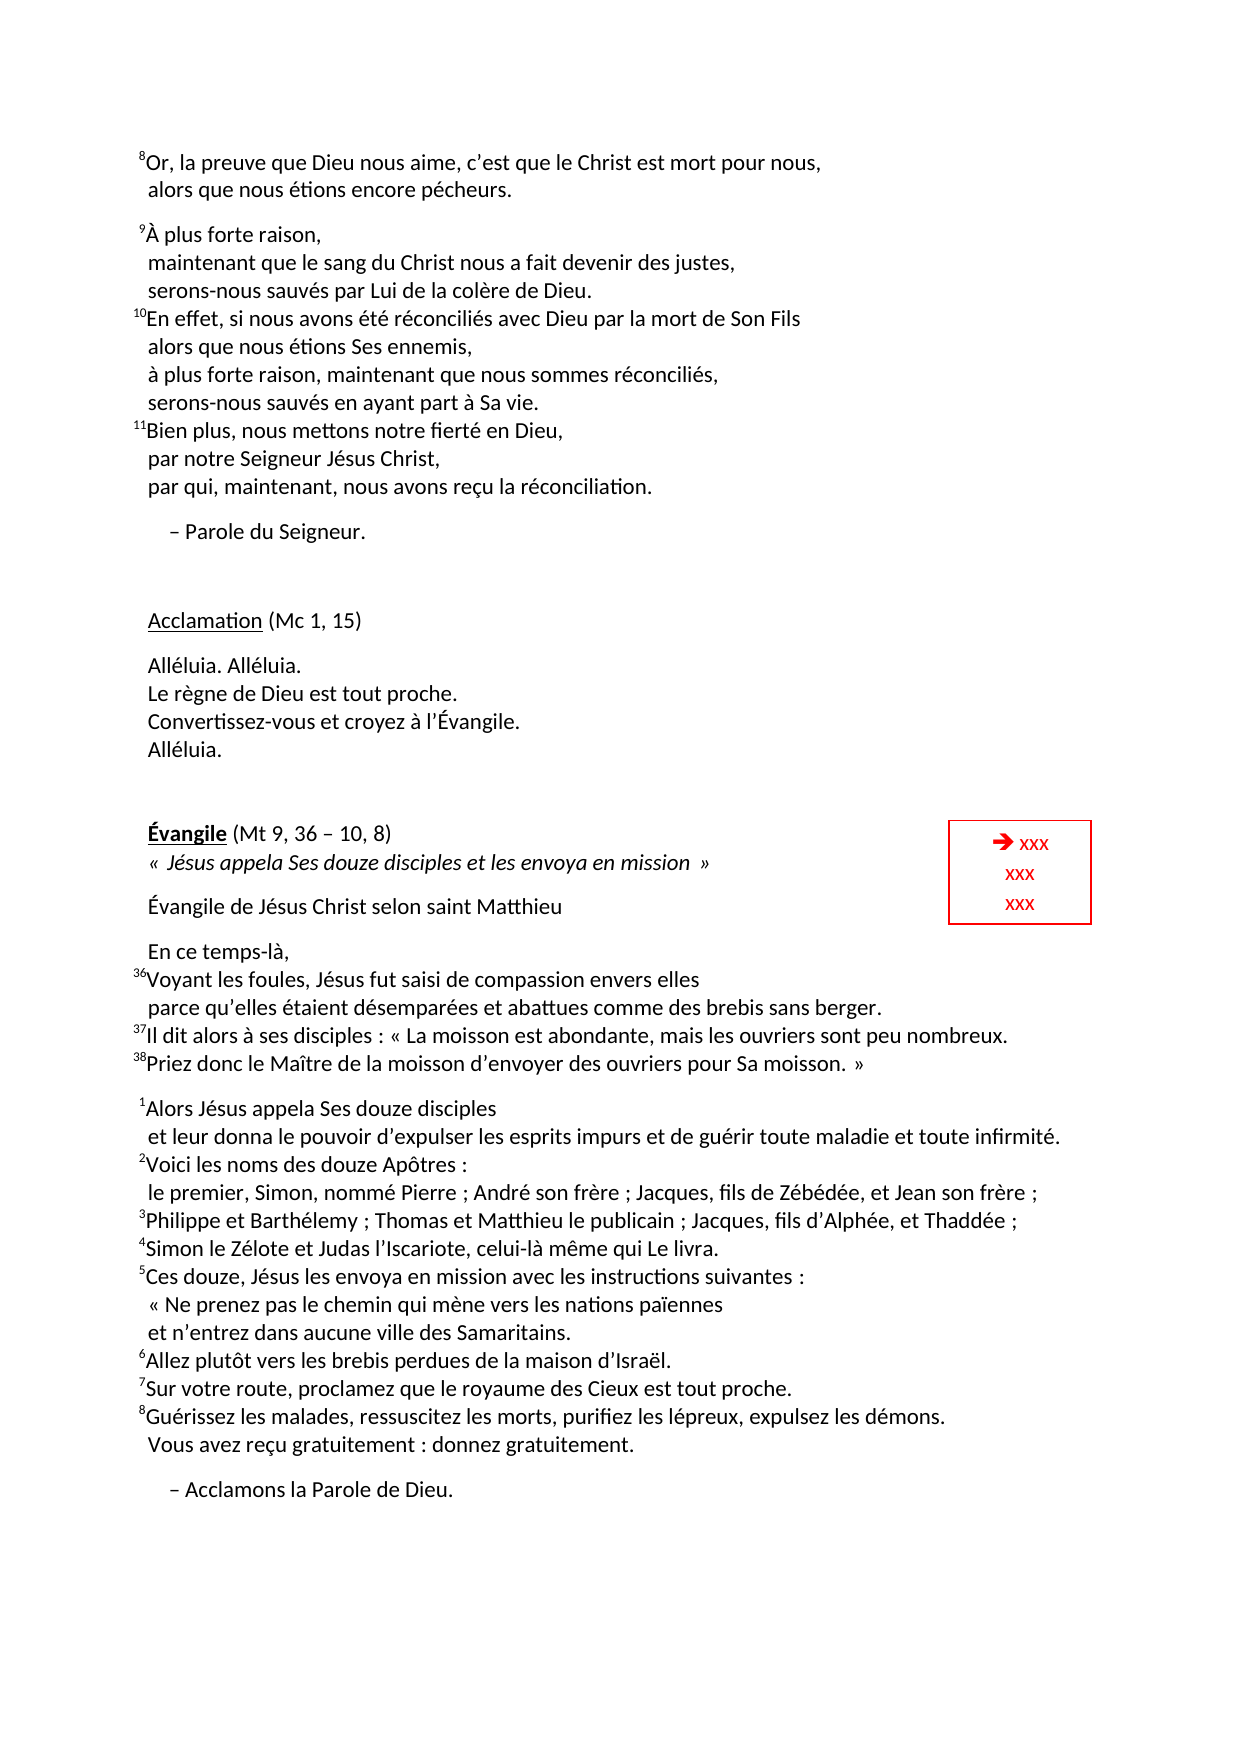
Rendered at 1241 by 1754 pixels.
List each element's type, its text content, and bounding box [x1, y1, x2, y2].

text 7Sur votre route, proclamez que le royaume des Cieux est tout proche. [133, 1374, 1093, 1402]
text Évangile de Jésus Christ selon saint Matthieu [148, 892, 948, 920]
text Évangile (Mt 9, 36 – 10, 8) « Jésus appela Ses douze disciples et les envoya en mission » [148, 819, 1093, 876]
text 9À plus forte raison, maintenant que le sang du Christ nous a fait devenir des justes, serons-nous sauvés par Lui de la colère de Dieu. [133, 220, 1093, 304]
text 11Bien plus, nous mettons notre fierté en Dieu, par notre Seigneur Jésus Christ, par qui, maintenant, nous avons reçu la réconciliation. [133, 416, 1093, 501]
text Alléluia. Alléluia. Le règne de Dieu est tout proche. Convertissez-vous et croyez à l’Évangile. Alléluia. [148, 651, 1093, 763]
text 10En effet, si nous avons été réconciliés avec Dieu par la mort de Son Fils alors que nous étions Ses ennemis, à plus forte raison, maintenant que nous sommes réconciliés, serons-nous sauvés en ayant part à Sa vie. [133, 304, 1093, 416]
text 36Voyant les foules, Jésus fut saisi de compassion envers elles parce qu’elles étaient désemparées et abattues comme des brebis sans berger. [133, 965, 1093, 1021]
text 2Voici les noms des douze Apôtres : le premier, Simon, nommé Pierre ; André son frère ; Jacques, fils de Zébédée, et Jean son frère ; [133, 1150, 1093, 1206]
text – Acclamons la Parole de Dieu. [148, 1475, 1093, 1503]
text 4Simon le Zélote et Judas l’Iscariote, celui-là même qui Le livra. [133, 1234, 1093, 1262]
text 37Il dit alors à ses disciples : « La moisson est abondante, mais les ouvriers sont peu nombreux. [133, 1021, 1093, 1049]
text Acclamation (Mc 1, 15) [148, 607, 1093, 634]
text En ce temps-là, [148, 937, 1093, 965]
text 5Ces douze, Jésus les envoya en mission avec les instructions suivantes : « Ne prenez pas le chemin qui mène vers les nations païennes et n’entrez dans aucune ville des Samaritains. [133, 1262, 1093, 1346]
text 1Alors Jésus appela Ses douze disciples et leur donna le pouvoir d’expulser les esprits impurs et de guérir toute maladie et toute infirmité. [133, 1094, 1093, 1150]
text 3Philippe et Barthélemy ; Thomas et Matthieu le publicain ; Jacques, fils d’Alphée, et Thaddée ; [133, 1206, 1093, 1234]
text 8Or, la preuve que Dieu nous aime, c’est que le Christ est mort pour nous, alors que nous étions encore pécheurs. [133, 148, 1093, 204]
text – Parole du Seigneur. [148, 517, 1093, 545]
text 6Allez plutôt vers les brebis perdues de la maison d’Israël. [133, 1346, 1093, 1374]
text 38Priez donc le Maître de la moisson d’envoyer des ouvriers pour Sa moisson. » [133, 1049, 1093, 1077]
text 8Guérissez les malades, ressuscitez les morts, purifiez les lépreux, expulsez les démons. Vous avez reçu gratuitement : donnez gratuitement. [133, 1402, 1093, 1458]
